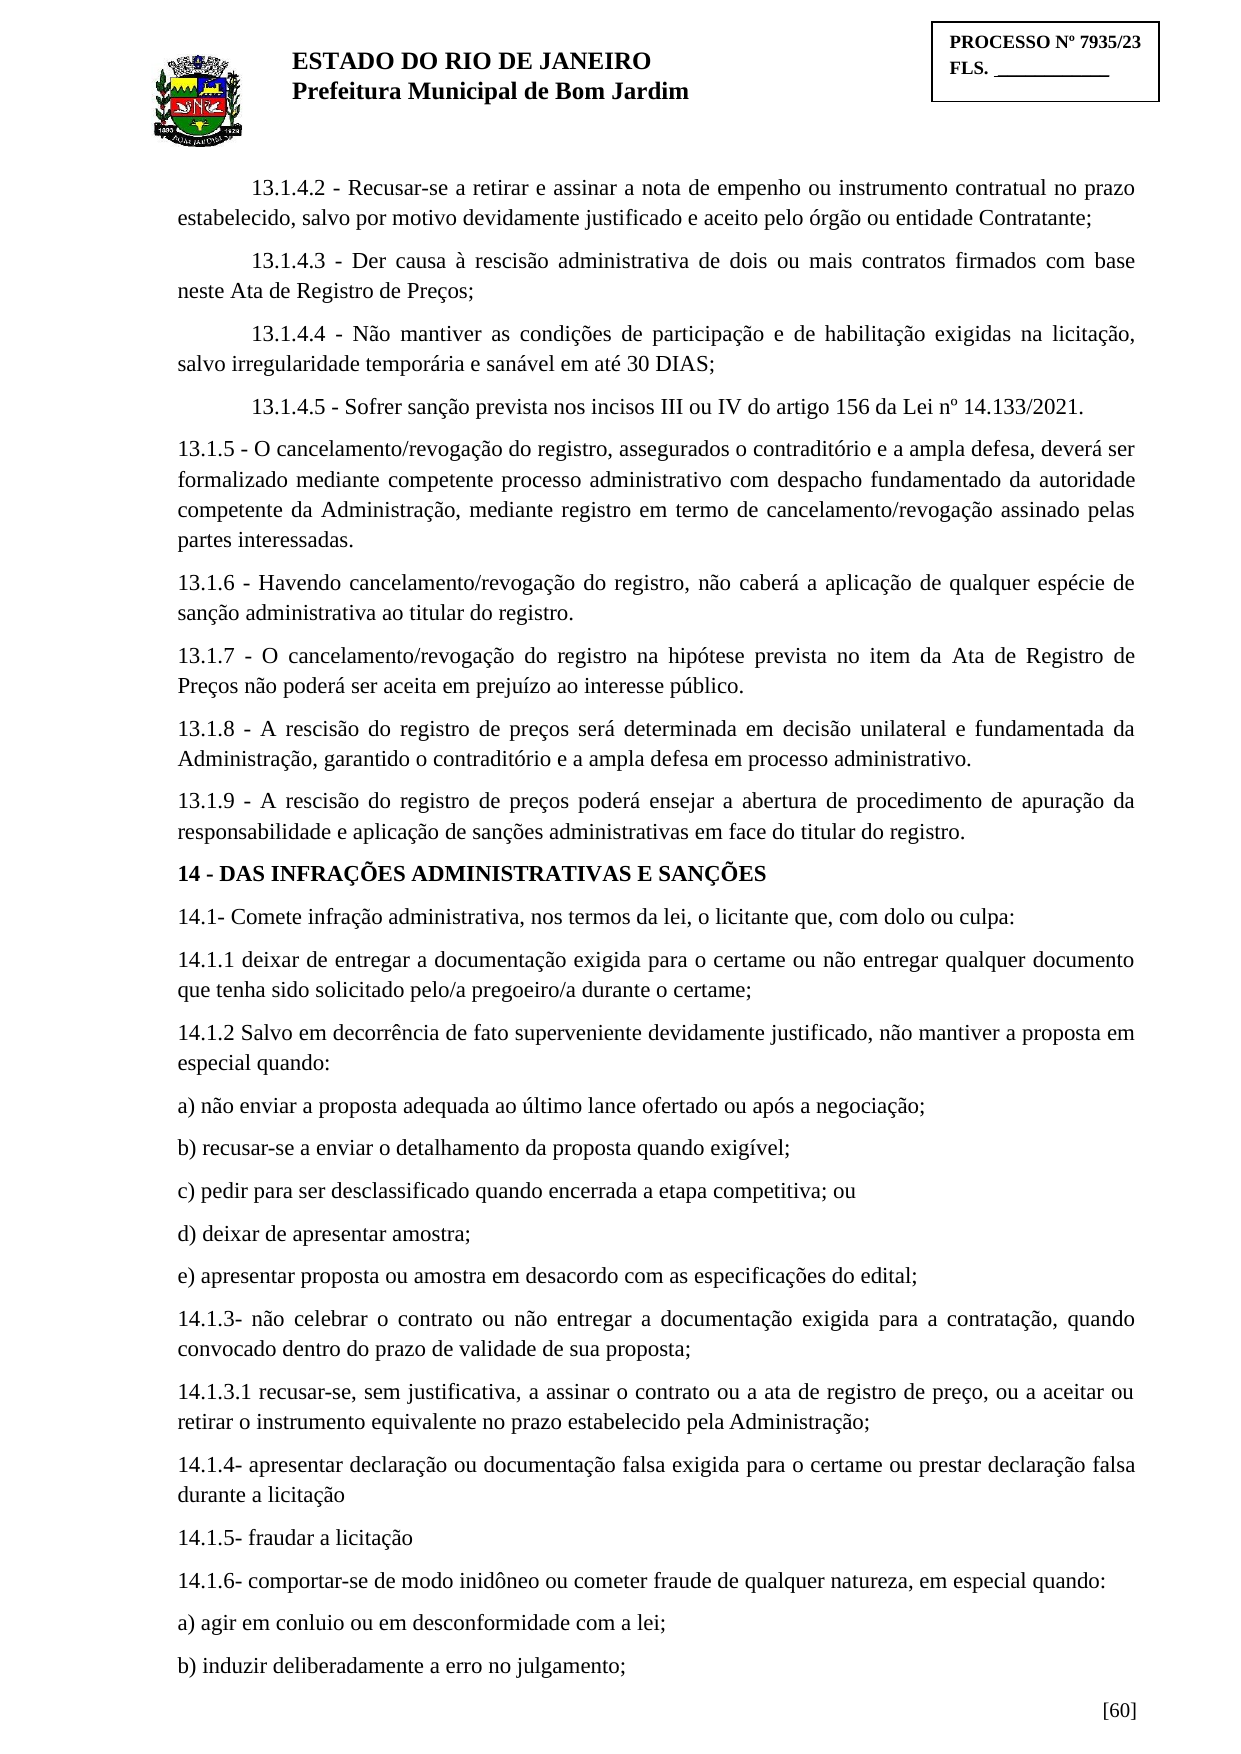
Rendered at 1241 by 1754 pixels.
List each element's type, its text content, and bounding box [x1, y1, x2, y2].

list e) apresentar proposta ou amostra em desacordo com as especificações do edital; [177, 1262, 1137, 1289]
list b) recusar-se a enviar o detalhamento da proposta quando exigível; [177, 1134, 1137, 1161]
list 14.1.3- não celebrar o contrato ou não entregar a documentação exigida para a contratação, quando convocado dentro do prazo de validade de sua proposta; [177, 1305, 1137, 1362]
list a) agir em conluio ou em desconformidade com a lei; [177, 1609, 1137, 1636]
list c) pedir para ser desclassificado quando encerrada a etapa competitiva; ou [177, 1177, 1137, 1203]
list 14.1.3.1 recusar-se, sem justificativa, a assinar o contrato ou a ata de registro de preço, ou a aceitar ou retirar o instrumento equivalente no prazo estabelecido pela Administração; [177, 1378, 1137, 1435]
text 13.1.4.4 - Não mantiver as condições de participação e de habilitação exigidas na licitação, salvo irregularidade temporária e sanável em até 30 DIAS; [177, 320, 1137, 376]
picture [151, 54, 243, 147]
text 13.1.8 - A rescisão do registro de preços será determinada em decisão unilateral e fundamentada da Administração, garantido o contraditório e a ampla defesa em processo administrativo. [177, 714, 1137, 771]
text 13.1.5 - O cancelamento/revogação do registro, assegurados o contraditório e a ampla defesa, deverá ser formalizado mediante competente processo administrativo com despacho fundamentado da autoridade competente da Administração, mediante registro em termo de cancelamento/revogação assinado pelas partes interessadas. [177, 435, 1137, 552]
text 13.1.4.2 - Recusar-se a retirar e assinar a nota de empenho ou instrumento contratual no prazo estabelecido, salvo por motivo devidamente justificado e aceito pelo órgão ou entidade Contratante; [177, 174, 1137, 231]
list 14.1- Comete infração administrativa, nos termos da lei, o licitante que, com dolo ou culpa: [177, 903, 1137, 929]
list d) deixar de apresentar amostra; [177, 1220, 1137, 1246]
text 13.1.4.3 - Der causa à rescisão administrativa de dois ou mais contratos firmados com base neste Ata de Registro de Preços; [177, 247, 1137, 303]
list 14.1.5- fraudar a licitação [177, 1524, 1137, 1550]
list b) induzir deliberadamente a erro no julgamento; [177, 1652, 1137, 1678]
text 13.1.9 - A rescisão do registro de preços poderá ensejar a abertura de procedimento de apuração da responsabilidade e aplicação de sanções administrativas em face do titular do registro. [177, 787, 1137, 844]
text 13.1.4.5 - Sofrer sanção prevista nos incisos III ou IV do artigo 156 da Lei nº 14.133/2021. [177, 393, 1137, 419]
list 14.1.2 Salvo em decorrência de fato superveniente devidamente justificado, não mantiver a proposta em especial quando: [177, 1019, 1137, 1075]
text 13.1.7 - O cancelamento/revogação do registro na hipótese prevista no item da Ata de Registro de Preços não poderá ser aceita em prejuízo ao interesse público. [177, 642, 1137, 698]
list 14.1.6- comportar-se de modo inidôneo ou cometer fraude de qualquer natureza, em especial quando: [177, 1567, 1137, 1593]
list 14.1.1 deixar de entregar a documentação exigida para o certame ou não entregar qualquer documento que tenha sido solicitado pelo/a pregoeiro/a durante o certame; [177, 946, 1137, 1002]
list 14.1.4- apresentar declaração ou documentação falsa exigida para o certame ou prestar declaração falsa durante a licitação [177, 1451, 1137, 1508]
list a) não enviar a proposta adequada ao último lance ofertado ou após a negociação; [177, 1092, 1137, 1118]
text 14 - DAS INFRAÇÕES ADMINISTRATIVAS E SANÇÕES [177, 860, 1137, 887]
text 13.1.6 - Havendo cancelamento/revogação do registro, não caberá a aplicação de qualquer espécie de sanção administrativa ao titular do registro. [177, 569, 1137, 625]
